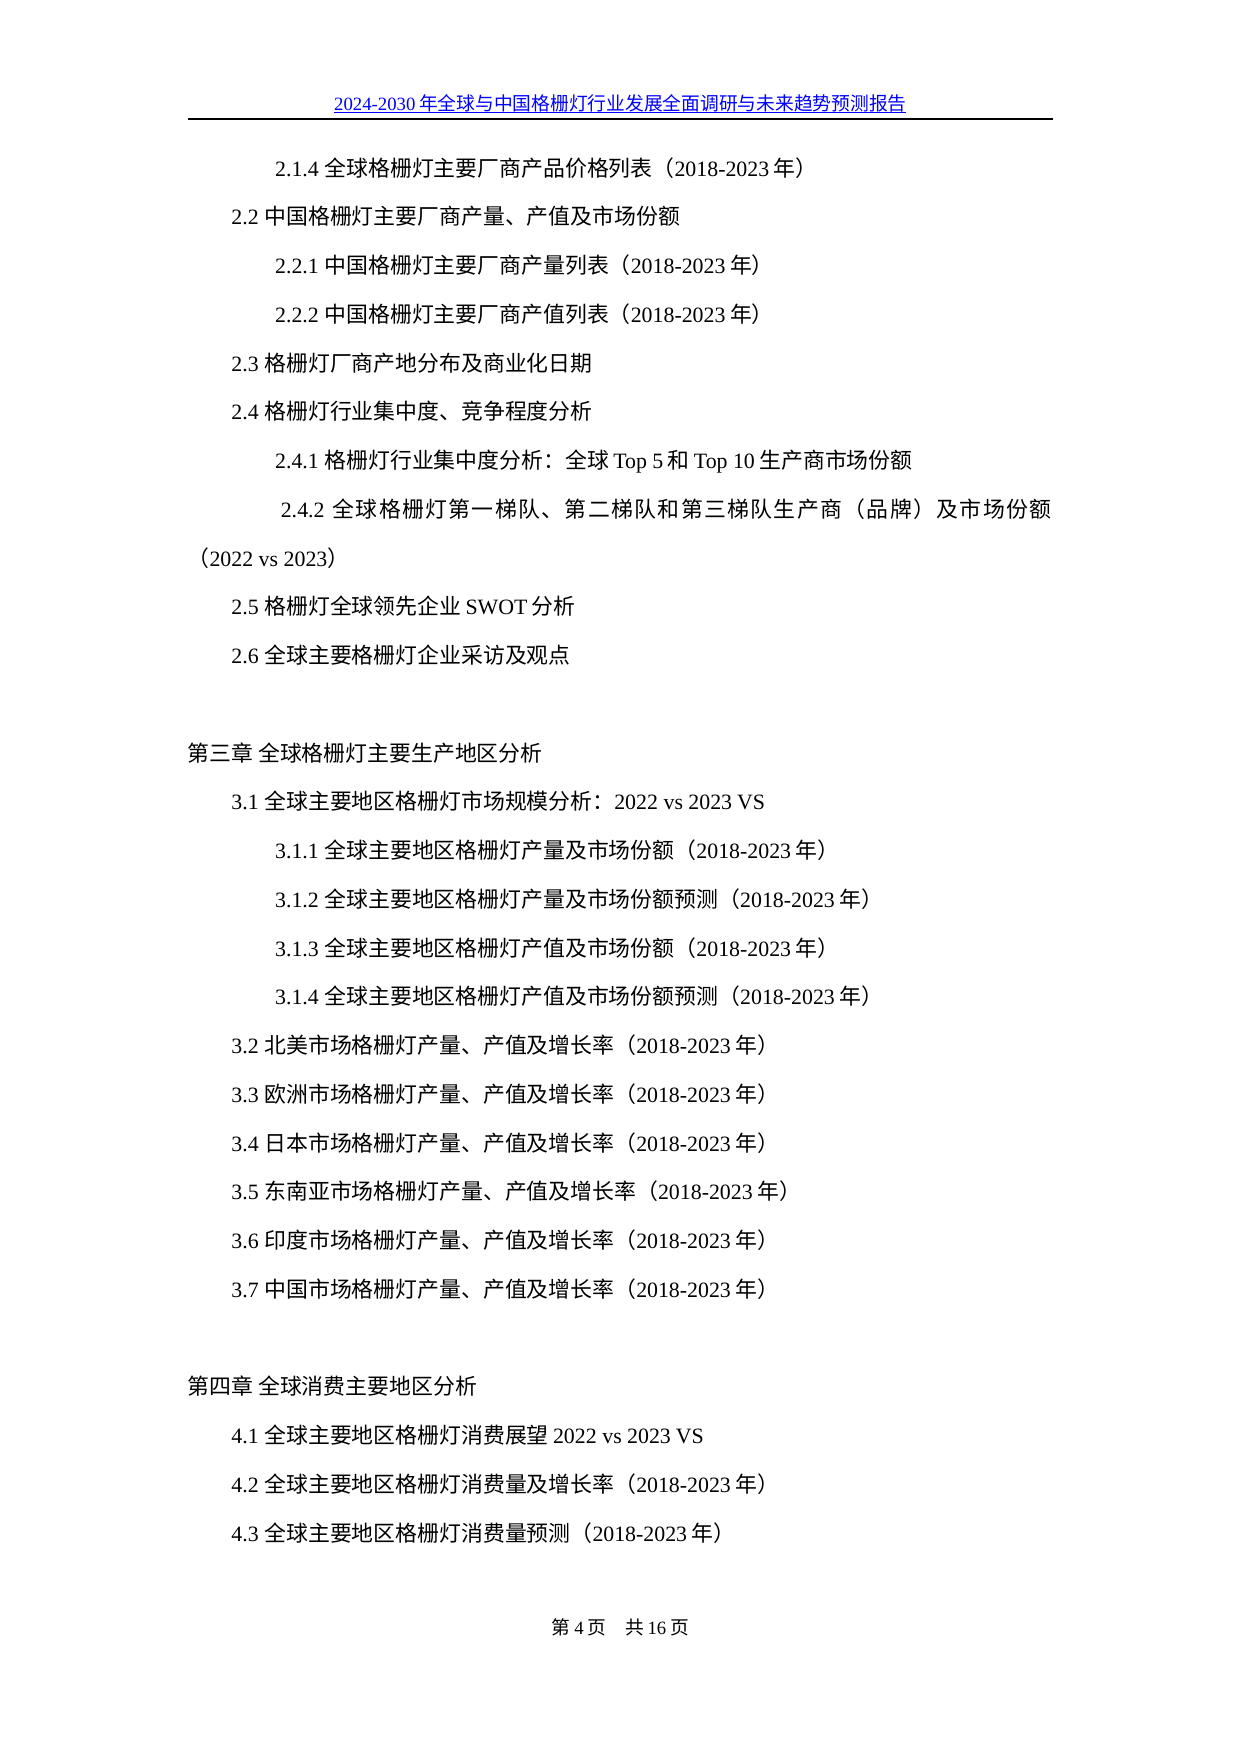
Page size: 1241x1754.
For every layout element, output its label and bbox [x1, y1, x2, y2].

text [187, 150, 1053, 1548]
